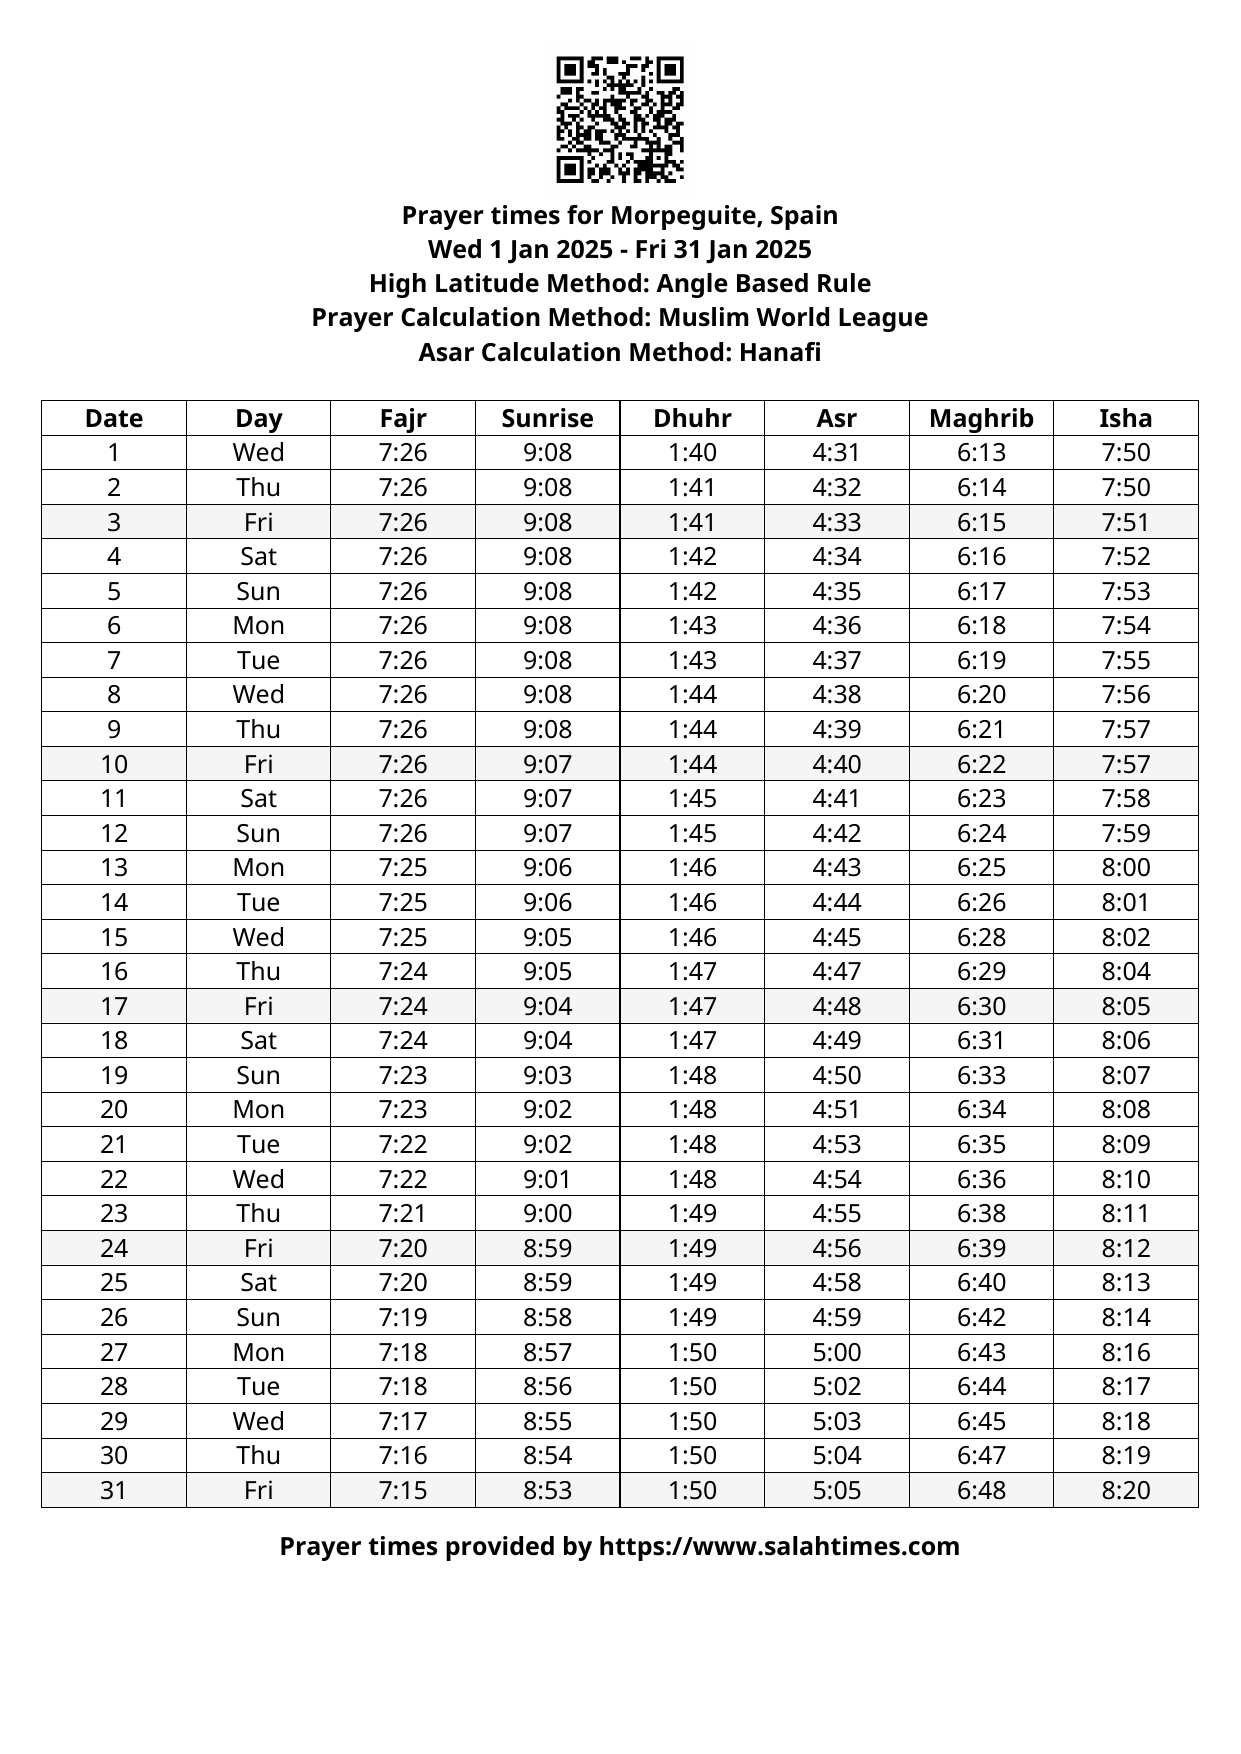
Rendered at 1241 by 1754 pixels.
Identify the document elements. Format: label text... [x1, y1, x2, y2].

table_cell Sat [187, 781, 330, 815]
table_cell 26 [42, 1300, 186, 1334]
table_cell 1:41 [621, 505, 764, 538]
table_cell 4:34 [765, 539, 909, 573]
table_cell 6:35 [910, 1127, 1053, 1161]
table_cell Thu [187, 712, 330, 746]
table_cell 8:05 [1054, 989, 1198, 1022]
table_cell 9:08 [476, 678, 619, 711]
table_cell 1:49 [621, 1300, 764, 1334]
table_cell 1:43 [621, 643, 764, 677]
table_cell 9:06 [476, 885, 619, 919]
table_cell 4:43 [765, 851, 909, 884]
table_cell 7:16 [331, 1439, 475, 1472]
table_cell 1:50 [621, 1473, 764, 1507]
table_cell 5:03 [765, 1404, 909, 1437]
table_cell 9:07 [476, 781, 619, 815]
table_cell 9:08 [476, 609, 619, 642]
table_cell 1:48 [621, 1162, 764, 1195]
table_cell 6:47 [910, 1439, 1053, 1472]
table_cell 9:03 [476, 1058, 619, 1092]
table_cell 9 [42, 712, 186, 746]
table_cell 1:47 [621, 954, 764, 988]
table_cell Tue [187, 1369, 330, 1403]
table_cell 6:26 [910, 885, 1053, 919]
table_cell 6:42 [910, 1300, 1053, 1334]
table_cell Sat [187, 1024, 330, 1057]
table_cell 7:18 [331, 1335, 475, 1368]
table_cell 10 [42, 747, 186, 780]
table_cell 6:29 [910, 954, 1053, 988]
table_cell 7:21 [331, 1196, 475, 1230]
table_cell 7:19 [331, 1300, 475, 1334]
table_cell 6:16 [910, 539, 1053, 573]
table_cell 8:09 [1054, 1127, 1198, 1161]
table_cell Thu [187, 470, 330, 504]
table_cell 4:58 [765, 1266, 909, 1299]
table_cell Sat [187, 539, 330, 573]
table_cell 15 [42, 920, 186, 953]
table_cell Wed [187, 678, 330, 711]
table_cell Thu [187, 1439, 330, 1472]
table_cell 7:57 [1054, 712, 1198, 746]
table_cell 4:31 [765, 436, 909, 469]
table_cell 1:41 [621, 470, 764, 504]
table_cell 7:56 [1054, 678, 1198, 711]
table_cell 8:06 [1054, 1024, 1198, 1057]
table_cell 7:57 [1054, 747, 1198, 780]
table_cell 7:26 [331, 712, 475, 746]
table_cell 8:01 [1054, 885, 1198, 919]
table_cell 7:58 [1054, 781, 1198, 815]
table_cell 27 [42, 1335, 186, 1368]
table_cell 19 [42, 1058, 186, 1092]
text High Latitude Method: Angle Based Rule [42, 266, 1198, 300]
table_cell 6:38 [910, 1196, 1053, 1230]
table_cell 1:44 [621, 747, 764, 780]
table_cell 8:57 [476, 1335, 619, 1368]
table_cell 8:54 [476, 1439, 619, 1472]
table_cell 6:22 [910, 747, 1053, 780]
table_cell 8:08 [1054, 1093, 1198, 1126]
table_cell 7:26 [331, 781, 475, 815]
table_cell 7:26 [331, 436, 475, 469]
table_header Maghrib [910, 401, 1053, 434]
table_cell Fri [187, 989, 330, 1022]
table_cell Thu [187, 954, 330, 988]
table_cell 24 [42, 1231, 186, 1264]
table_cell 20 [42, 1093, 186, 1126]
table_cell 4:37 [765, 643, 909, 677]
table_cell 7:54 [1054, 609, 1198, 642]
table_cell 9:04 [476, 1024, 619, 1057]
table_cell 3 [42, 505, 186, 538]
table_cell 9:08 [476, 574, 619, 607]
table_cell 4:50 [765, 1058, 909, 1092]
table_cell 9:08 [476, 436, 619, 469]
table_cell 8:00 [1054, 851, 1198, 884]
table_cell 5 [42, 574, 186, 607]
table_cell 7:26 [331, 678, 475, 711]
table_cell 1:40 [621, 436, 764, 469]
table_cell 7:53 [1054, 574, 1198, 607]
table_cell Mon [187, 1335, 330, 1368]
table_cell 2 [42, 470, 186, 504]
table_cell 1:49 [621, 1231, 764, 1264]
table_cell 4:45 [765, 920, 909, 953]
table_cell 7:26 [331, 574, 475, 607]
table_cell 9:01 [476, 1162, 619, 1195]
table_cell 8:13 [1054, 1266, 1198, 1299]
table_cell Tue [187, 1127, 330, 1161]
table_cell 4:54 [765, 1162, 909, 1195]
table_cell 1:47 [621, 1024, 764, 1057]
table_cell 1:50 [621, 1439, 764, 1472]
table_header Isha [1054, 401, 1198, 434]
table_cell 4:53 [765, 1127, 909, 1161]
table_cell Wed [187, 1404, 330, 1437]
table_cell 6:31 [910, 1024, 1053, 1057]
table_cell 12 [42, 816, 186, 849]
table_cell 1:46 [621, 920, 764, 953]
table_header Day [187, 401, 330, 434]
table_cell 7:18 [331, 1369, 475, 1403]
table_cell Sun [187, 816, 330, 849]
table_cell 9:02 [476, 1093, 619, 1126]
table_cell 7:55 [1054, 643, 1198, 677]
table_cell 4:44 [765, 885, 909, 919]
table_cell 16 [42, 954, 186, 988]
table_cell 7:24 [331, 954, 475, 988]
table_header Dhuhr [621, 401, 764, 434]
table_cell 7:17 [331, 1404, 475, 1437]
table_cell Sun [187, 1300, 330, 1334]
table_cell 9:08 [476, 712, 619, 746]
table_cell 7:26 [331, 505, 475, 538]
table_cell 8:12 [1054, 1231, 1198, 1264]
table_cell 7:23 [331, 1058, 475, 1092]
table_cell 8:10 [1054, 1162, 1198, 1195]
table_cell 5:00 [765, 1335, 909, 1368]
table_cell 9:08 [476, 539, 619, 573]
text Prayer Calculation Method: Muslim World League [42, 300, 1198, 334]
table_cell 4:36 [765, 609, 909, 642]
table_cell Fri [187, 1473, 330, 1507]
table_cell 8:02 [1054, 920, 1198, 953]
text Prayer times for Morpeguite, Spain [42, 198, 1198, 232]
table_cell 4:49 [765, 1024, 909, 1057]
table_cell 4:42 [765, 816, 909, 849]
table_cell 7:24 [331, 989, 475, 1022]
table_cell Wed [187, 436, 330, 469]
table_cell Mon [187, 609, 330, 642]
table_cell 25 [42, 1266, 186, 1299]
table_cell 5:05 [765, 1473, 909, 1507]
table_cell 8:55 [476, 1404, 619, 1437]
table_cell 4:59 [765, 1300, 909, 1334]
table_cell Wed [187, 1162, 330, 1195]
table_cell Mon [187, 1093, 330, 1126]
table_cell 6:14 [910, 470, 1053, 504]
table_cell Sat [187, 1266, 330, 1299]
table_cell 7:22 [331, 1127, 475, 1161]
table_cell Fri [187, 747, 330, 780]
table_cell 7:20 [331, 1266, 475, 1299]
table_cell 7:51 [1054, 505, 1198, 538]
table_cell 1:50 [621, 1404, 764, 1437]
table_cell 4:32 [765, 470, 909, 504]
table_cell 29 [42, 1404, 186, 1437]
table_cell 8 [42, 678, 186, 711]
table_cell 7:50 [1054, 470, 1198, 504]
table_cell 6:17 [910, 574, 1053, 607]
table_cell 6:33 [910, 1058, 1053, 1092]
table_cell 1:50 [621, 1335, 764, 1368]
table_cell 4:51 [765, 1093, 909, 1126]
table_cell 7:20 [331, 1231, 475, 1264]
table_cell 7:50 [1054, 436, 1198, 469]
table_cell 8:04 [1054, 954, 1198, 988]
table_cell 9:07 [476, 747, 619, 780]
table_cell 6:28 [910, 920, 1053, 953]
table_header Fajr [331, 401, 475, 434]
table_cell 8:16 [1054, 1335, 1198, 1368]
table_cell 18 [42, 1024, 186, 1057]
table_cell 9:02 [476, 1127, 619, 1161]
table_cell 9:08 [476, 505, 619, 538]
table_cell Tue [187, 885, 330, 919]
table_cell 1:47 [621, 989, 764, 1022]
table_cell 4:47 [765, 954, 909, 988]
table_cell 7:26 [331, 816, 475, 849]
table_cell Thu [187, 1196, 330, 1230]
table_cell 8:58 [476, 1300, 619, 1334]
table_cell 6:25 [910, 851, 1053, 884]
table_cell 4 [42, 539, 186, 573]
table_cell 1:43 [621, 609, 764, 642]
table_cell Wed [187, 920, 330, 953]
table_cell 28 [42, 1369, 186, 1403]
table_cell 6:40 [910, 1266, 1053, 1299]
table_cell 4:55 [765, 1196, 909, 1230]
table_cell 4:40 [765, 747, 909, 780]
table_cell 7:15 [331, 1473, 475, 1507]
table_cell 8:11 [1054, 1196, 1198, 1230]
table_cell 8:59 [476, 1266, 619, 1299]
text Asar Calculation Method: Hanafi [42, 334, 1198, 368]
table_cell 8:20 [1054, 1473, 1198, 1507]
table_cell 7:26 [331, 609, 475, 642]
table_cell Mon [187, 851, 330, 884]
table_header Date [42, 401, 186, 434]
table_cell 8:19 [1054, 1439, 1198, 1472]
table_cell 7 [42, 643, 186, 677]
table_cell 9:00 [476, 1196, 619, 1230]
table_cell 7:22 [331, 1162, 475, 1195]
table_cell 1 [42, 436, 186, 469]
table_cell Tue [187, 643, 330, 677]
table_cell 7:25 [331, 920, 475, 953]
table_cell 4:35 [765, 574, 909, 607]
table_cell 4:48 [765, 989, 909, 1022]
table_cell 6:18 [910, 609, 1053, 642]
table_cell 9:08 [476, 643, 619, 677]
table_cell 9:06 [476, 851, 619, 884]
table_cell Fri [187, 1231, 330, 1264]
table_cell 21 [42, 1127, 186, 1161]
table_cell 6:43 [910, 1335, 1053, 1368]
table_cell 7:26 [331, 539, 475, 573]
table_cell 6 [42, 609, 186, 642]
table_cell 1:46 [621, 885, 764, 919]
table_cell 4:41 [765, 781, 909, 815]
table_cell 6:21 [910, 712, 1053, 746]
table_cell 6:36 [910, 1162, 1053, 1195]
table_cell 6:30 [910, 989, 1053, 1022]
table_cell 1:49 [621, 1196, 764, 1230]
table_cell 6:24 [910, 816, 1053, 849]
table_cell 4:33 [765, 505, 909, 538]
table_cell 11 [42, 781, 186, 815]
table_cell Sun [187, 1058, 330, 1092]
table_cell 1:48 [621, 1093, 764, 1126]
table_cell 6:48 [910, 1473, 1053, 1507]
table_cell 5:02 [765, 1369, 909, 1403]
picture [542, 41, 699, 198]
table_cell 1:42 [621, 574, 764, 607]
table_cell 22 [42, 1162, 186, 1195]
table_cell 6:20 [910, 678, 1053, 711]
table_cell 13 [42, 851, 186, 884]
table_cell 7:52 [1054, 539, 1198, 573]
table_cell 6:13 [910, 436, 1053, 469]
table_cell 8:53 [476, 1473, 619, 1507]
table_cell 1:44 [621, 678, 764, 711]
table_header Asr [765, 401, 909, 434]
text Wed 1 Jan 2025 - Fri 31 Jan 2025 [42, 232, 1198, 266]
table_cell 8:56 [476, 1369, 619, 1403]
table_cell 9:05 [476, 920, 619, 953]
table_cell 1:49 [621, 1266, 764, 1299]
table_cell Fri [187, 505, 330, 538]
table_cell 7:25 [331, 885, 475, 919]
table_cell 1:48 [621, 1058, 764, 1092]
table_cell 4:39 [765, 712, 909, 746]
table_cell 8:59 [476, 1231, 619, 1264]
table_header Sunrise [476, 401, 619, 434]
table_cell 5:04 [765, 1439, 909, 1472]
table_cell 6:15 [910, 505, 1053, 538]
text Prayer times provided by https://www.salahtimes.com [42, 1528, 1198, 1563]
table_cell 7:24 [331, 1024, 475, 1057]
table_cell 7:59 [1054, 816, 1198, 849]
table_cell 6:45 [910, 1404, 1053, 1437]
table_cell 7:23 [331, 1093, 475, 1126]
table_cell 1:48 [621, 1127, 764, 1161]
table_cell 4:56 [765, 1231, 909, 1264]
table_cell 17 [42, 989, 186, 1022]
table_cell 1:46 [621, 851, 764, 884]
table_cell 1:50 [621, 1369, 764, 1403]
table_cell 7:26 [331, 747, 475, 780]
table_cell 7:25 [331, 851, 475, 884]
table_cell 7:26 [331, 470, 475, 504]
table_cell 8:14 [1054, 1300, 1198, 1334]
table_cell 1:45 [621, 816, 764, 849]
table_cell 1:45 [621, 781, 764, 815]
table_cell 7:26 [331, 643, 475, 677]
table_cell 9:07 [476, 816, 619, 849]
table_cell 1:42 [621, 539, 764, 573]
table_cell 31 [42, 1473, 186, 1507]
table_cell 1:44 [621, 712, 764, 746]
table_cell 6:44 [910, 1369, 1053, 1403]
table_cell 6:39 [910, 1231, 1053, 1264]
table_cell 30 [42, 1439, 186, 1472]
table_cell 23 [42, 1196, 186, 1230]
table_cell 8:17 [1054, 1369, 1198, 1403]
table_cell 14 [42, 885, 186, 919]
table_cell Sun [187, 574, 330, 607]
table_cell 9:08 [476, 470, 619, 504]
table_cell 6:19 [910, 643, 1053, 677]
table_cell 8:07 [1054, 1058, 1198, 1092]
table_cell 8:18 [1054, 1404, 1198, 1437]
table_cell 6:34 [910, 1093, 1053, 1126]
table_cell 9:05 [476, 954, 619, 988]
table_cell 9:04 [476, 989, 619, 1022]
table_cell 4:38 [765, 678, 909, 711]
table_cell 6:23 [910, 781, 1053, 815]
